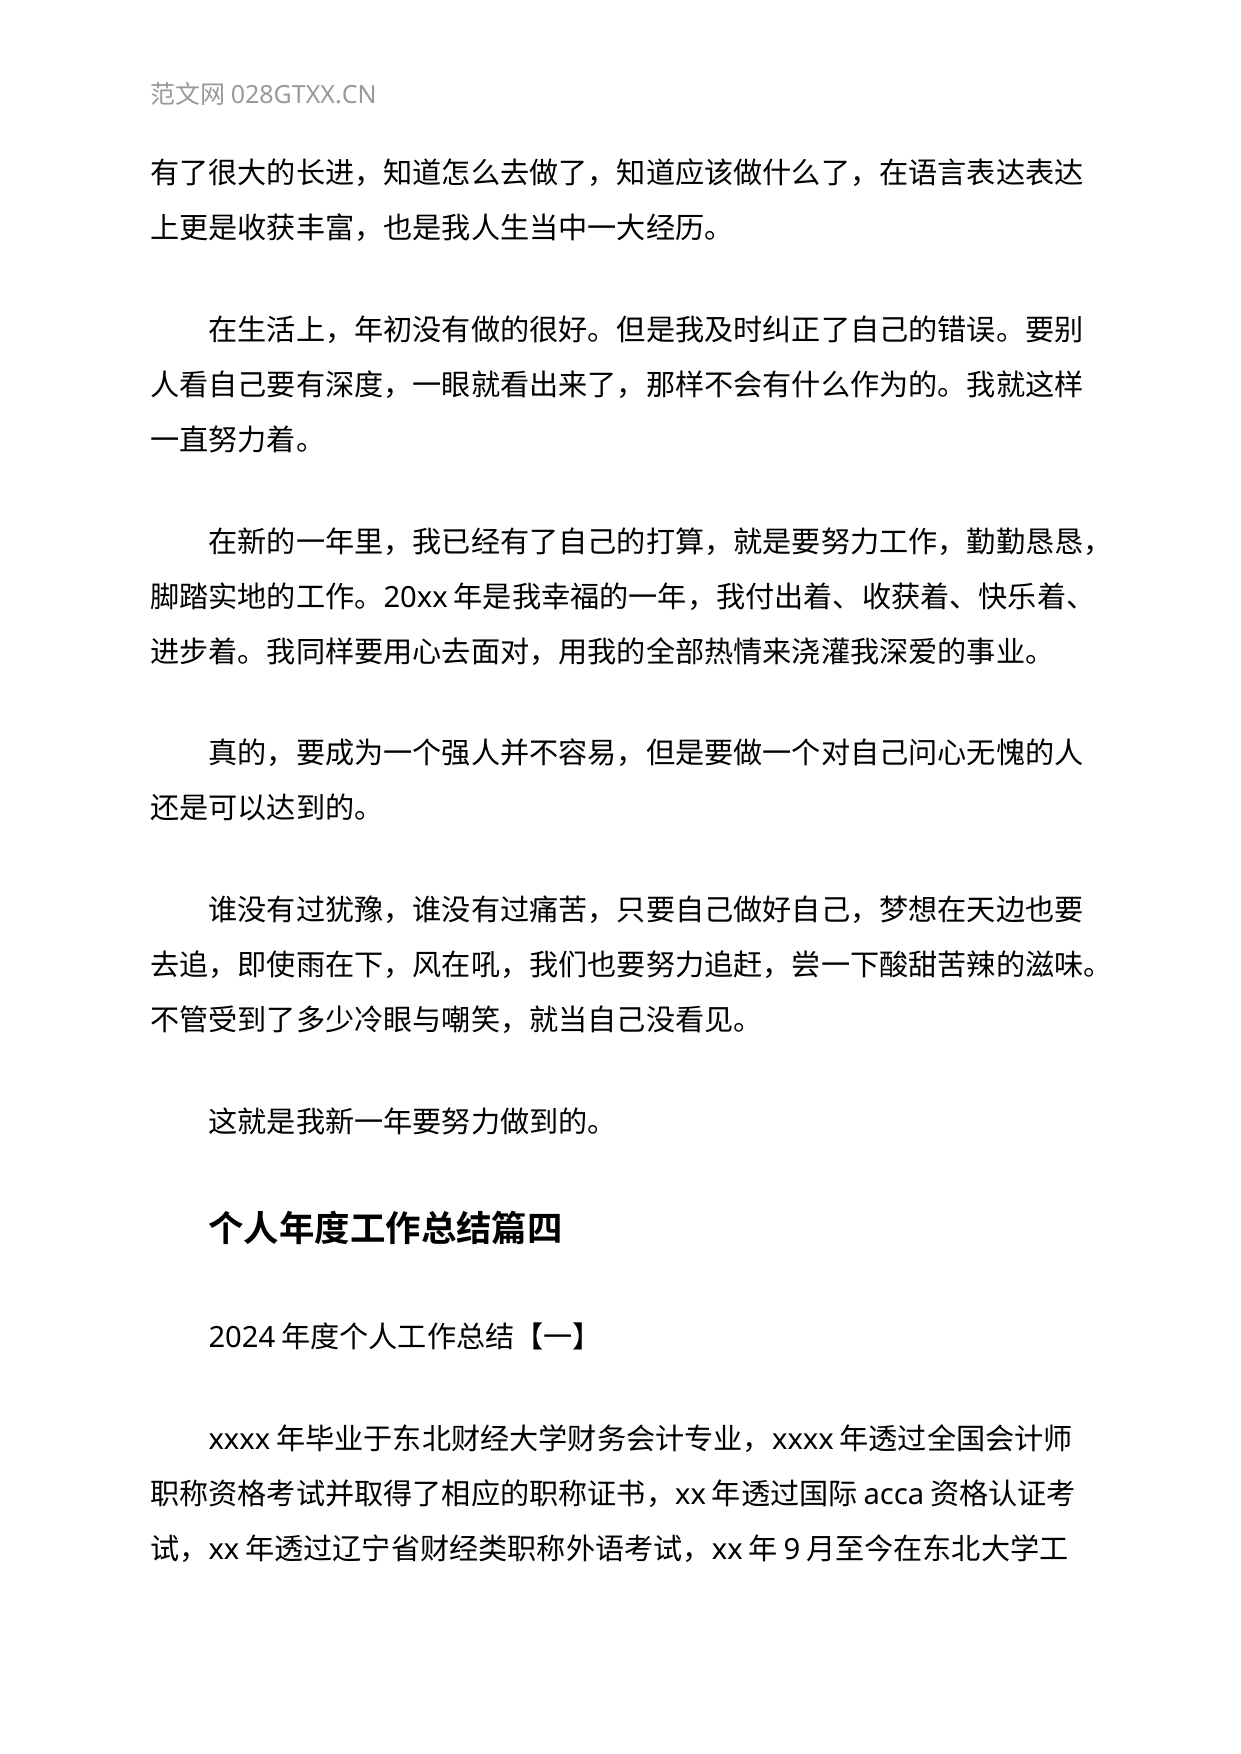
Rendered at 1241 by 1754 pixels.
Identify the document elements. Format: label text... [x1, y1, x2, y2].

text 真的，要成为一个强人并不容易，但是要做一个对自己问心无愧的人还是可以达到的。 [150, 730, 1090, 827]
text 这就是我新一年要努力做到的。 [150, 1098, 1090, 1140]
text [150, 1415, 1090, 1568]
text 在生活上，年初没有做的很好。但是我及时纠正了自己的错误。要别人看自己要有深度，一眼就看出来了，那样不会有什么作为的。我就这样一直努力着。 [150, 307, 1090, 459]
text 在新的一年里，我已经有了自己的打算，就是要努力工作，勤勤恳恳，脚踏实地的工作。20xx年是我幸福的一年，我付出着、收获着、快乐着、进步着。我同样要用心去面对，用我的全部热情来浇灌我深爱的事业。 [150, 518, 1090, 670]
text 2024年度个人工作总结【一】 [150, 1313, 1090, 1356]
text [150, 150, 1090, 247]
text 个人年度工作总结篇四 [150, 1200, 1090, 1251]
text 谁没有过犹豫，谁没有过痛苦，只要自己做好自己，梦想在天边也要去追，即使雨在下，风在吼，我们也要努力追赶，尝一下酸甜苦辣的滋味。不管受到了多少冷眼与嘲笑，就当自己没看见。 [150, 887, 1090, 1039]
